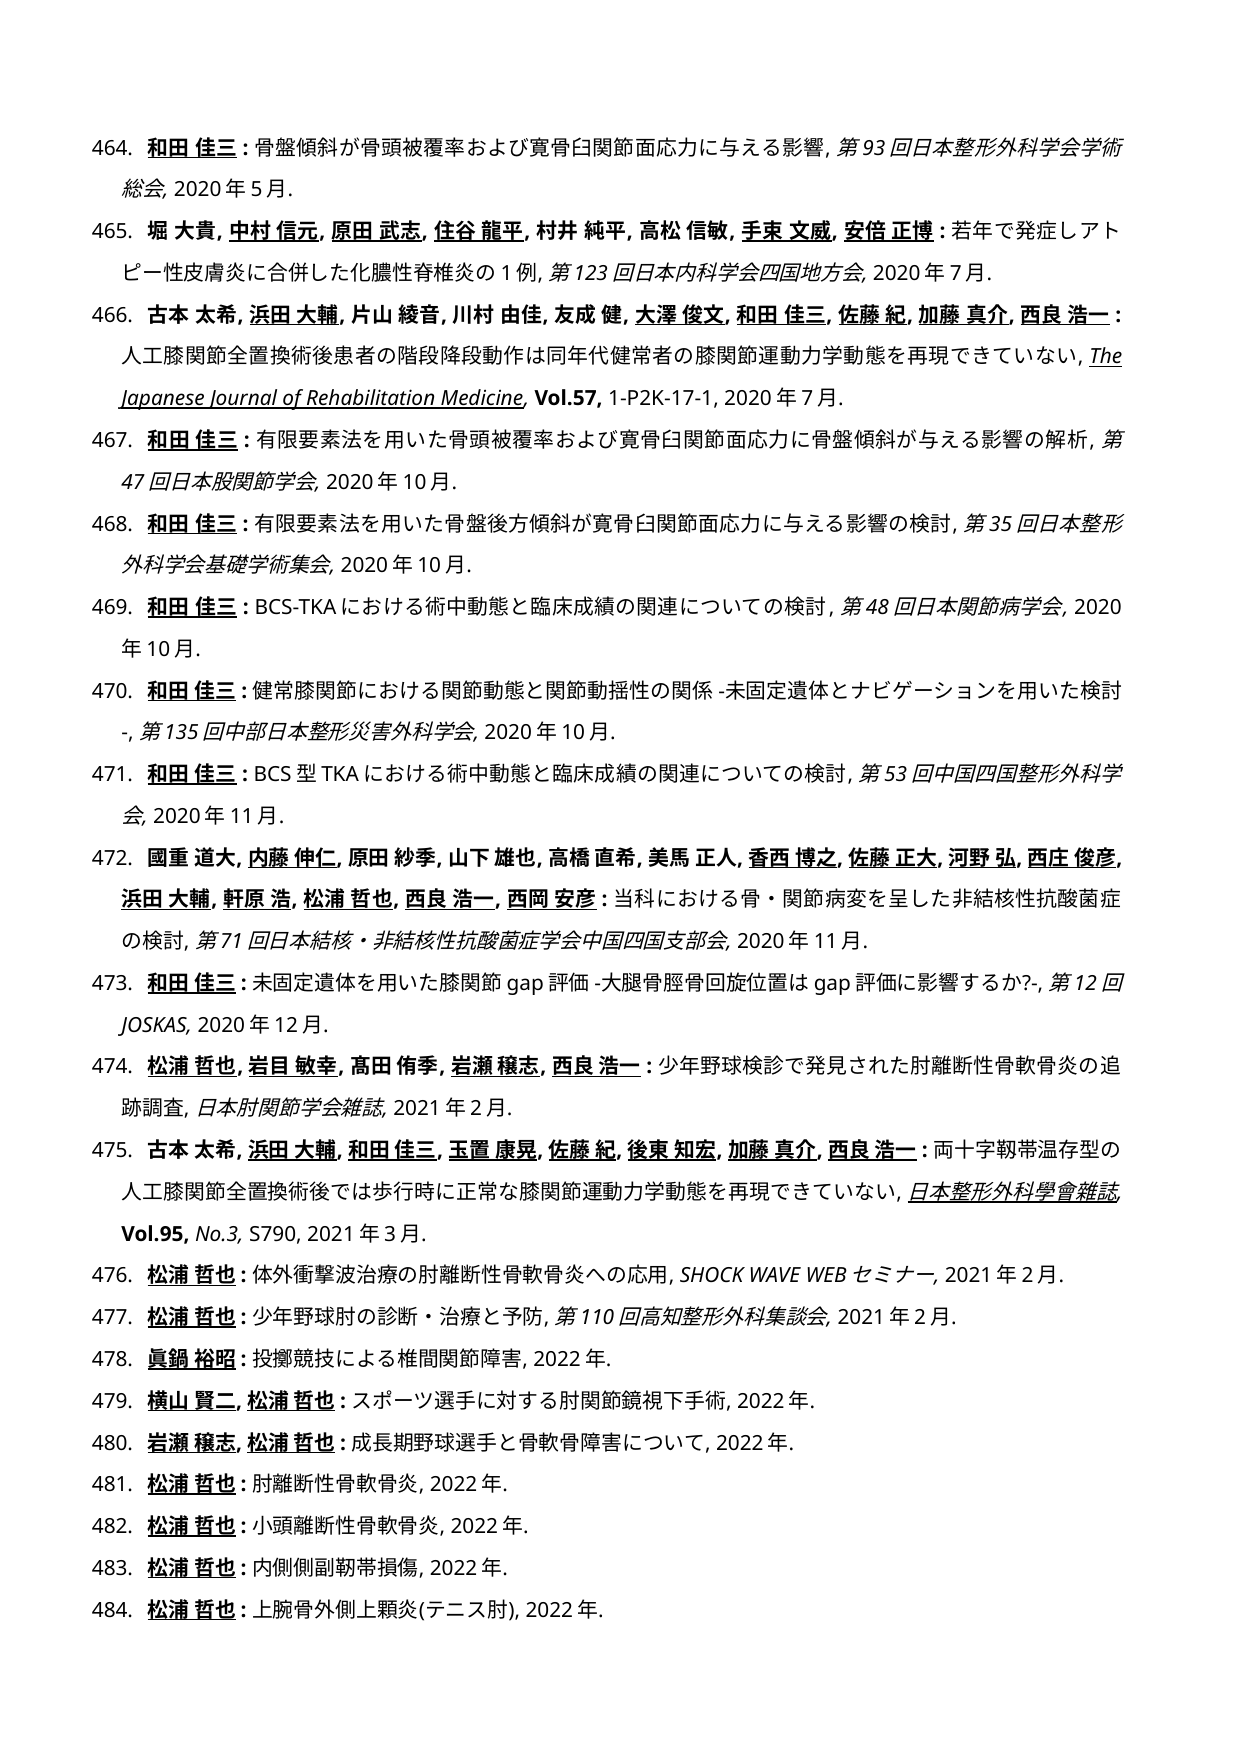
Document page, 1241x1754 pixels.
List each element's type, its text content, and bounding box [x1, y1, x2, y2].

list 和田 佳三 : 未固定遺体を用いた膝関節gap評価 -大腿骨脛骨回旋位置はgap評価に影響するか?-, 第12回JOSKAS, 2020年12月. [92, 961, 1122, 1044]
list 松浦 哲也 : 体外衝撃波治療の肘離断性骨軟骨炎への応用, SHOCK WAVE WEBセミナー, 2021年2月. [92, 1253, 1122, 1295]
list 横山 賢二, 松浦 哲也 : スポーツ選手に対する肘関節鏡視下手術, 2022年. [92, 1378, 1122, 1420]
list 和田 佳三 : 有限要素法を用いた骨盤後方傾斜が寛骨臼関節面応力に与える影響の検討, 第35回日本整形外科学会基礎学術集会, 2020年10月. [92, 501, 1122, 584]
list 松浦 哲也 : 上腕骨外側上顆炎(テニス肘), 2022年. [92, 1587, 1122, 1629]
list 和田 佳三 : 健常膝関節における関節動態と関節動揺性の関係 -未固定遺体とナビゲーションを用いた検討-, 第135回中部日本整形災害外科学会, 2020年10月. [92, 668, 1122, 752]
list 國重 道大, 内藤 伸仁, 原田 紗季, 山下 雄也, 高橋 直希, 美馬 正人, 香西 博之, 佐藤 正大, 河野 弘, 西庄 俊彦, 浜田 大輔, 軒原 浩, 松浦 哲也, 西良 浩一, 西岡 安彦 : 当科における骨・関節病変を呈した非結核性抗酸菌症の検討, 第71回日本結核・非結核性抗酸菌症学会中国四国支部会, 2020年11月. [92, 835, 1122, 961]
list 古本 太希, 浜田 大輔, 和田 佳三, 玉置 康晃, 佐藤 紀, 後東 知宏, 加藤 真介, 西良 浩一 : 両十字靱帯温存型の人工膝関節全置換術後では歩行時に正常な膝関節運動力学動態を再現できていない, 日本整形外科學會雜誌, Vol.95, No.3, S790, 2021年3月. [92, 1128, 1122, 1253]
list 眞鍋 裕昭 : 投擲競技による椎間関節障害, 2022年. [92, 1336, 1122, 1378]
list 松浦 哲也 : 少年野球肘の診断・治療と予防, 第110回高知整形外科集談会, 2021年2月. [92, 1295, 1122, 1336]
list 和田 佳三 : BCS型TKAにおける術中動態と臨床成績の関連についての検討, 第53回中国四国整形外科学会, 2020年11月. [92, 752, 1122, 835]
list 松浦 哲也 : 肘離断性骨軟骨炎, 2022年. [92, 1462, 1122, 1503]
list 岩瀬 穣志, 松浦 哲也 : 成長期野球選手と骨軟骨障害について, 2022年. [92, 1420, 1122, 1462]
list 松浦 哲也 : 内側側副靭帯損傷, 2022年. [92, 1545, 1122, 1587]
list 松浦 哲也, 岩目 敏幸, 髙田 侑季, 岩瀬 穣志, 西良 浩一 : 少年野球検診で発見された肘離断性骨軟骨炎の追跡調査, 日本肘関節学会雑誌, 2021年2月. [92, 1044, 1122, 1128]
list 古本 太希, 浜田 大輔, 片山 綾音, 川村 由佳, 友成 健, 大澤 俊文, 和田 佳三, 佐藤 紀, 加藤 真介, 西良 浩一 : 人工膝関節全置換術後患者の階段降段動作は同年代健常者の膝関節運動力学動態を再現できていない, The Japanese Journal of Rehabilitation Medicine, Vol.57, 1-P2K-17-1, 2020年7月. [92, 292, 1122, 417]
list 松浦 哲也 : 小頭離断性骨軟骨炎, 2022年. [92, 1503, 1122, 1545]
list 和田 佳三 : BCS-TKAにおける術中動態と臨床成績の関連についての検討, 第48回日本関節病学会, 2020年10月. [92, 584, 1122, 668]
list 和田 佳三 : 骨盤傾斜が骨頭被覆率および寛骨臼関節面応力に与える影響, 第93回日本整形外科学会学術総会, 2020年5月. [92, 125, 1122, 209]
list 堀 大貴, 中村 信元, 原田 武志, 住谷 龍平, 村井 純平, 高松 信敏, 手束 文威, 安倍 正博 : 若年で発症しアトピー性皮膚炎に合併した化膿性脊椎炎の1例, 第123回日本内科学会四国地方会, 2020年7月. [92, 209, 1122, 292]
list 和田 佳三 : 有限要素法を用いた骨頭被覆率および寛骨臼関節面応力に骨盤傾斜が与える影響の解析, 第47回日本股関節学会, 2020年10月. [92, 417, 1122, 501]
